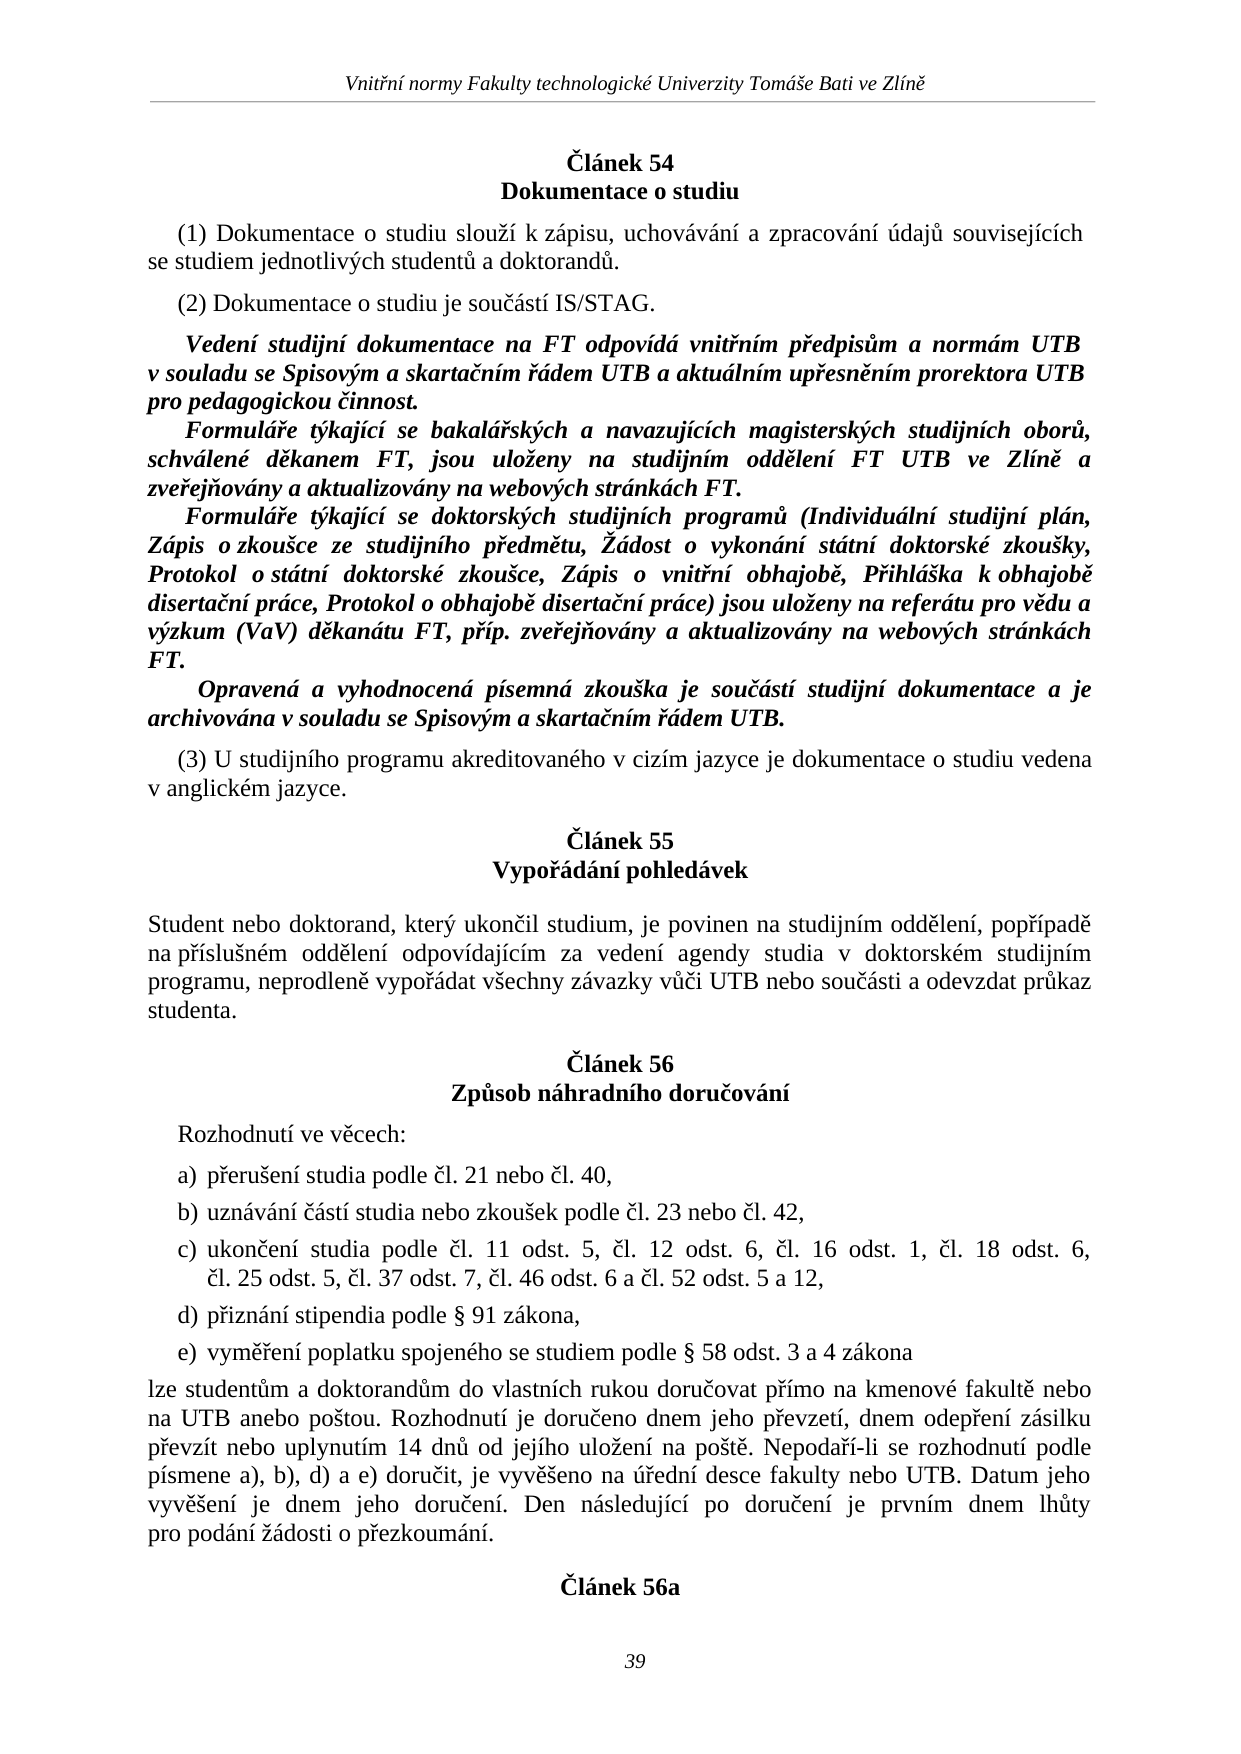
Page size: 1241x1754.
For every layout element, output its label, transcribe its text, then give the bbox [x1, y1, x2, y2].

list přiznání stipendia podle § 91 zákona, [177, 1300, 1092, 1329]
list Opravená a vyhodnocená písemná zkouška je součástí studijní dokumentace a je archivována v souladu se Spisovým a skartačním řádem UTB. [148, 674, 1092, 731]
text (3) U studijního programu akreditovaného v cizím jazyce je dokumentace o studiu vedena v anglickém jazyce. [148, 744, 1092, 801]
list ukončení studia podle čl. 11 odst. 5, čl. 12 odst. 6, čl. 16 odst. 1, čl. 18 odst. 6, čl. 25 odst. 5, čl. 37 odst. 7, čl. 46 odst. čl. 52 odst. 12, [177, 1234, 1092, 1292]
list uznávání částí studia nebo zkoušek podle čl. 23 nebo čl. 42, [177, 1197, 1092, 1226]
list přerušení studia podle čl. 21 nebo čl. 40, [177, 1160, 1092, 1189]
text Rozhodnutí ve věcech: [148, 1119, 1092, 1148]
text Student nebo doktorand, který ukončil studium, je povinen na studijním oddělení, popřípadě na příslušném oddělení odpovídajícím za vedení agendy studia v doktorském studijním programu, neprodleně vypořádat všechny závazky vůči UTB nebo součásti a odevzdat průkaz studenta. [148, 909, 1092, 1024]
text Způsob náhradního doručování [148, 1078, 1092, 1106]
text Článek 55 [148, 826, 1092, 855]
text Vypořádání pohledávek [148, 855, 1092, 884]
text (2) Dokumentace o studiu je součástí IS/STAG. [148, 288, 1092, 316]
text lze studentům a doktorandům do vlastních rukou doručovat přímo na kmenové fakultě nebo na UTB anebo poštou. Rozhodnutí je doručeno dnem jeho převzetí, dnem odepření zásilku převzít nebo uplynutím 14 dnů od jejího uložení na poště. Nepodaří-li se rozhodnutí podle písmene a), b), d) a e) doručit, je vyvěšeno na úřední desce fakulty nebo UTB. Datum jeho vyvěšení je dnem jeho doručení. Den následující po doručení je prvním dnem lhůty pro podání žádosti o přezkoumání. [148, 1374, 1092, 1547]
text Článek 56a [148, 1572, 1092, 1601]
text Dokumentace o studiu [148, 176, 1092, 205]
text Článek 56 [148, 1049, 1092, 1078]
list vyměření poplatku spojeného se studiem podle § 58 odst. 4 zákona [177, 1337, 1092, 1366]
text Formuláře týkající se ských studijních programů (Individuální studijní plán, Zápis o zkoušce ze studijního předmětu, Žádost o vykonání státní ské zkoušky, Protokol o státní ské zkoušce, Zápis o vnitřní obhajobě, Přihláška k obhajobě disertační práce, Protokol o obhajobě disertační práce) jsou uloženy na referátu pro vědu a výzkum (VaV) děkanátu FT, příp. zveřejňovány a aktualizovány na webových stránkách FT. [148, 501, 1092, 674]
text Článek 54 [148, 148, 1092, 176]
list Formuláře týkající se bakalářských a navazujících magisterských studijních oborů, schválené děkanem FT, jsou uloženy na studijním oddělení FT UTB ve Zlíně a zveřejňovány a aktualizovány na webových stránkách FT. [148, 415, 1092, 501]
list Vedení studijní dokumentace na FT odpovídá vnitřním předpisům a normám UTB v souladu se Spisovým a skartačním řádem UTB a aktuálním upřesněním prorektora UTB pro pedagogickou činnost. [148, 329, 1092, 415]
text (1) Dokumentace o studiu slouží k zápisu, uchovávání a zpracování údajů souvisejících se studiem jednotlivých studentů a doktorandů. [148, 218, 1092, 275]
